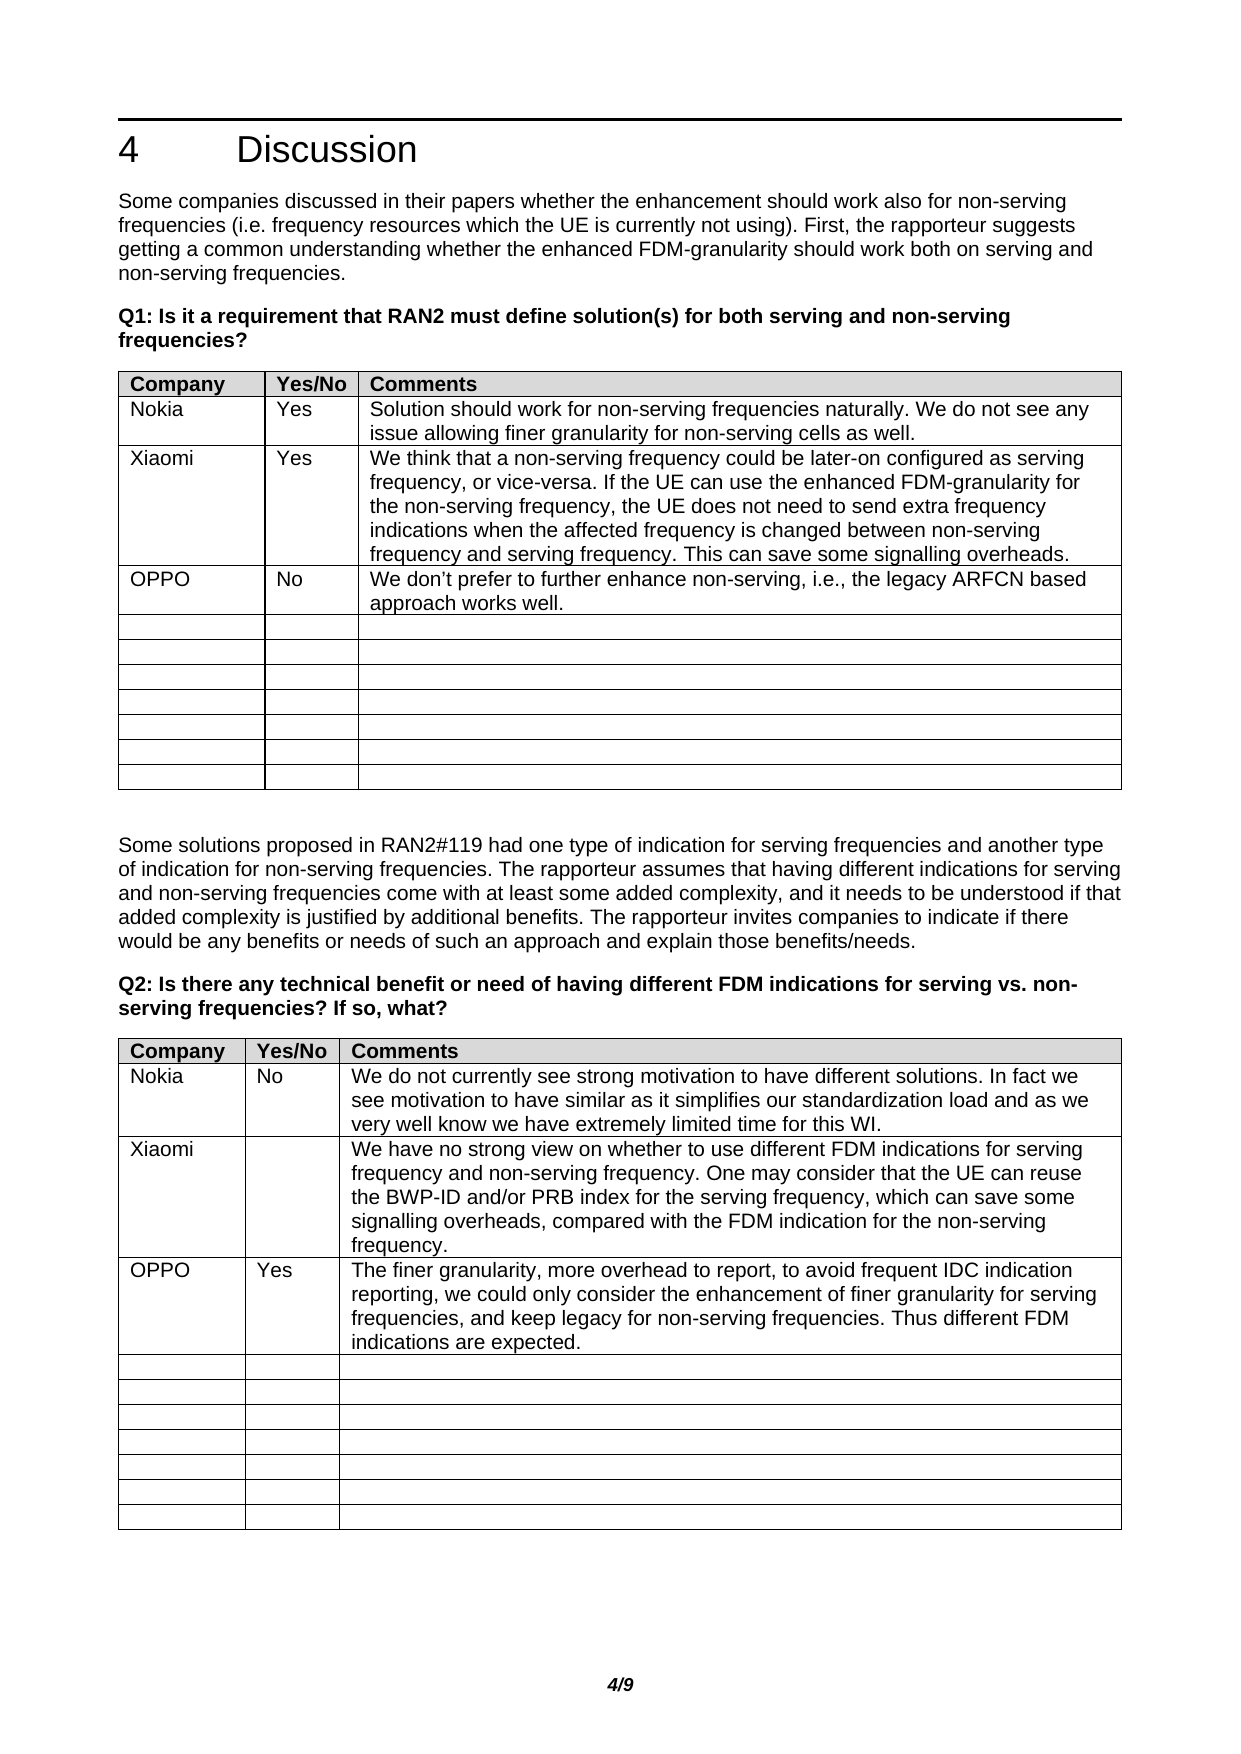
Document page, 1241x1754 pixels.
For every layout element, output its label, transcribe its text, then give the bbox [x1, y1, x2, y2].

table_cell [119, 1405, 245, 1429]
table_cell [340, 1430, 1121, 1454]
table_cell [246, 1137, 339, 1257]
table_cell No [246, 1064, 339, 1136]
table_header Company [119, 372, 264, 396]
table_cell [246, 1480, 339, 1504]
table_cell [340, 1380, 1121, 1404]
table_cell [246, 1380, 339, 1404]
table_cell [266, 765, 358, 789]
table_cell [119, 1355, 245, 1379]
text Some companies discussed in their papers whether the enhancement should work also for non-serving frequencies (i.e. frequency resources which the UE is currently not using). First, the rapporteur suggests getting a common understanding whether the enhanced FDM-granularity should work both on serving and non-serving frequencies. [118, 189, 1122, 285]
table_cell Xiaomi [119, 446, 264, 565]
table_cell [340, 1405, 1121, 1429]
table_cell Xiaomi [119, 1137, 245, 1257]
table_cell [246, 1355, 339, 1379]
table_cell [119, 690, 264, 714]
table_cell [119, 1480, 245, 1504]
table_header Yes/No [266, 372, 358, 396]
table_cell [340, 1455, 1121, 1479]
table_cell [119, 715, 264, 739]
table_header Comments [340, 1039, 1121, 1063]
table_cell [119, 615, 264, 639]
table_cell [119, 765, 264, 789]
table_cell Yes [246, 1258, 339, 1354]
table_cell We do not currently see strong motivation to have different solutions. In fact we see motivation to have similar as it simplifies our standardization load and as we very well know we have extremely limited time for this WI. [340, 1064, 1121, 1136]
table_cell [359, 640, 1121, 664]
table_cell Nokia [119, 397, 264, 444]
table_cell [359, 615, 1121, 639]
table_cell We think that a non-serving frequency could be later-on configured as serving frequency, or vice-versa. If the UE can use the enhanced FDM-granularity for the non-serving frequency, the UE does not need to send extra frequency indications when the affected frequency is changed between non-serving frequency and serving frequency. This can save some signalling overheads. [359, 446, 1121, 565]
table_cell OPPO [119, 566, 264, 614]
table_header Yes/No [246, 1039, 339, 1063]
table_cell [246, 1430, 339, 1454]
table_cell The finer granularity, more overhead to report, to avoid frequent IDC indication reporting, we could only consider the enhancement of finer granularity for serving frequencies, and keep legacy for non-serving frequencies. Thus different FDM indications are expected. [340, 1258, 1121, 1354]
table_cell [359, 690, 1121, 714]
table_cell [340, 1505, 1121, 1529]
text Q2: Is there any technical benefit or need of having different FDM indications for serving vs. non-serving frequencies? If so, what? [118, 972, 1122, 1019]
subtitle 4 Discussion [118, 121, 1122, 171]
table_cell [119, 665, 264, 689]
table_cell [246, 1455, 339, 1479]
table_cell [119, 1505, 245, 1529]
table_cell [340, 1355, 1121, 1379]
table_cell [266, 740, 358, 764]
table_header Comments [359, 372, 1121, 396]
table_cell Nokia [119, 1064, 245, 1136]
table_cell Yes [266, 446, 358, 565]
table_cell We don’t prefer to further enhance non-serving, i.e., the legacy ARFCN based approach works well. [359, 566, 1121, 614]
table_cell We have no strong view on whether to use different FDM indications for serving frequency and non-serving frequency. One may consider that the UE can reuse the BWP-ID and/or PRB index for the serving frequency, which can save some signalling overheads, compared with the FDM indication for the non-serving frequency. [340, 1137, 1121, 1257]
table_cell [359, 715, 1121, 739]
table_cell [119, 640, 264, 664]
table_cell No [266, 566, 358, 614]
table_cell [119, 1430, 245, 1454]
table_cell [359, 740, 1121, 764]
table_header Company [119, 1039, 245, 1063]
table_cell [266, 640, 358, 664]
table_cell [246, 1405, 339, 1429]
table_cell [266, 665, 358, 689]
table_cell OPPO [119, 1258, 245, 1354]
table_cell Solution should work for non-serving frequencies naturally. We do not see any issue allowing finer granularity for non-serving cells as well. [359, 397, 1121, 444]
table_cell [266, 715, 358, 739]
table_cell [359, 665, 1121, 689]
table_cell [266, 615, 358, 639]
text Some solutions proposed in RAN2#119 had one type of indication for serving frequencies and another type of indication for non-serving frequencies. The rapporteur assumes that having different indications for serving and non-serving frequencies come with at least some added complexity, and it needs to be understood if that added complexity is justified by additional benefits. The rapporteur invites companies to indicate if there would be any benefits or needs of such an approach and explain those benefits/needs. [118, 833, 1122, 953]
table_cell [119, 1380, 245, 1404]
table_cell [246, 1505, 339, 1529]
table_cell [266, 690, 358, 714]
table_cell [359, 765, 1121, 789]
text Q1: Is it a requirement that RAN2 must define solution(s) for both serving and non-serving frequencies? [118, 304, 1122, 352]
table_cell Yes [266, 397, 358, 444]
table_cell [119, 740, 264, 764]
table_cell [340, 1480, 1121, 1504]
table_cell [119, 1455, 245, 1479]
